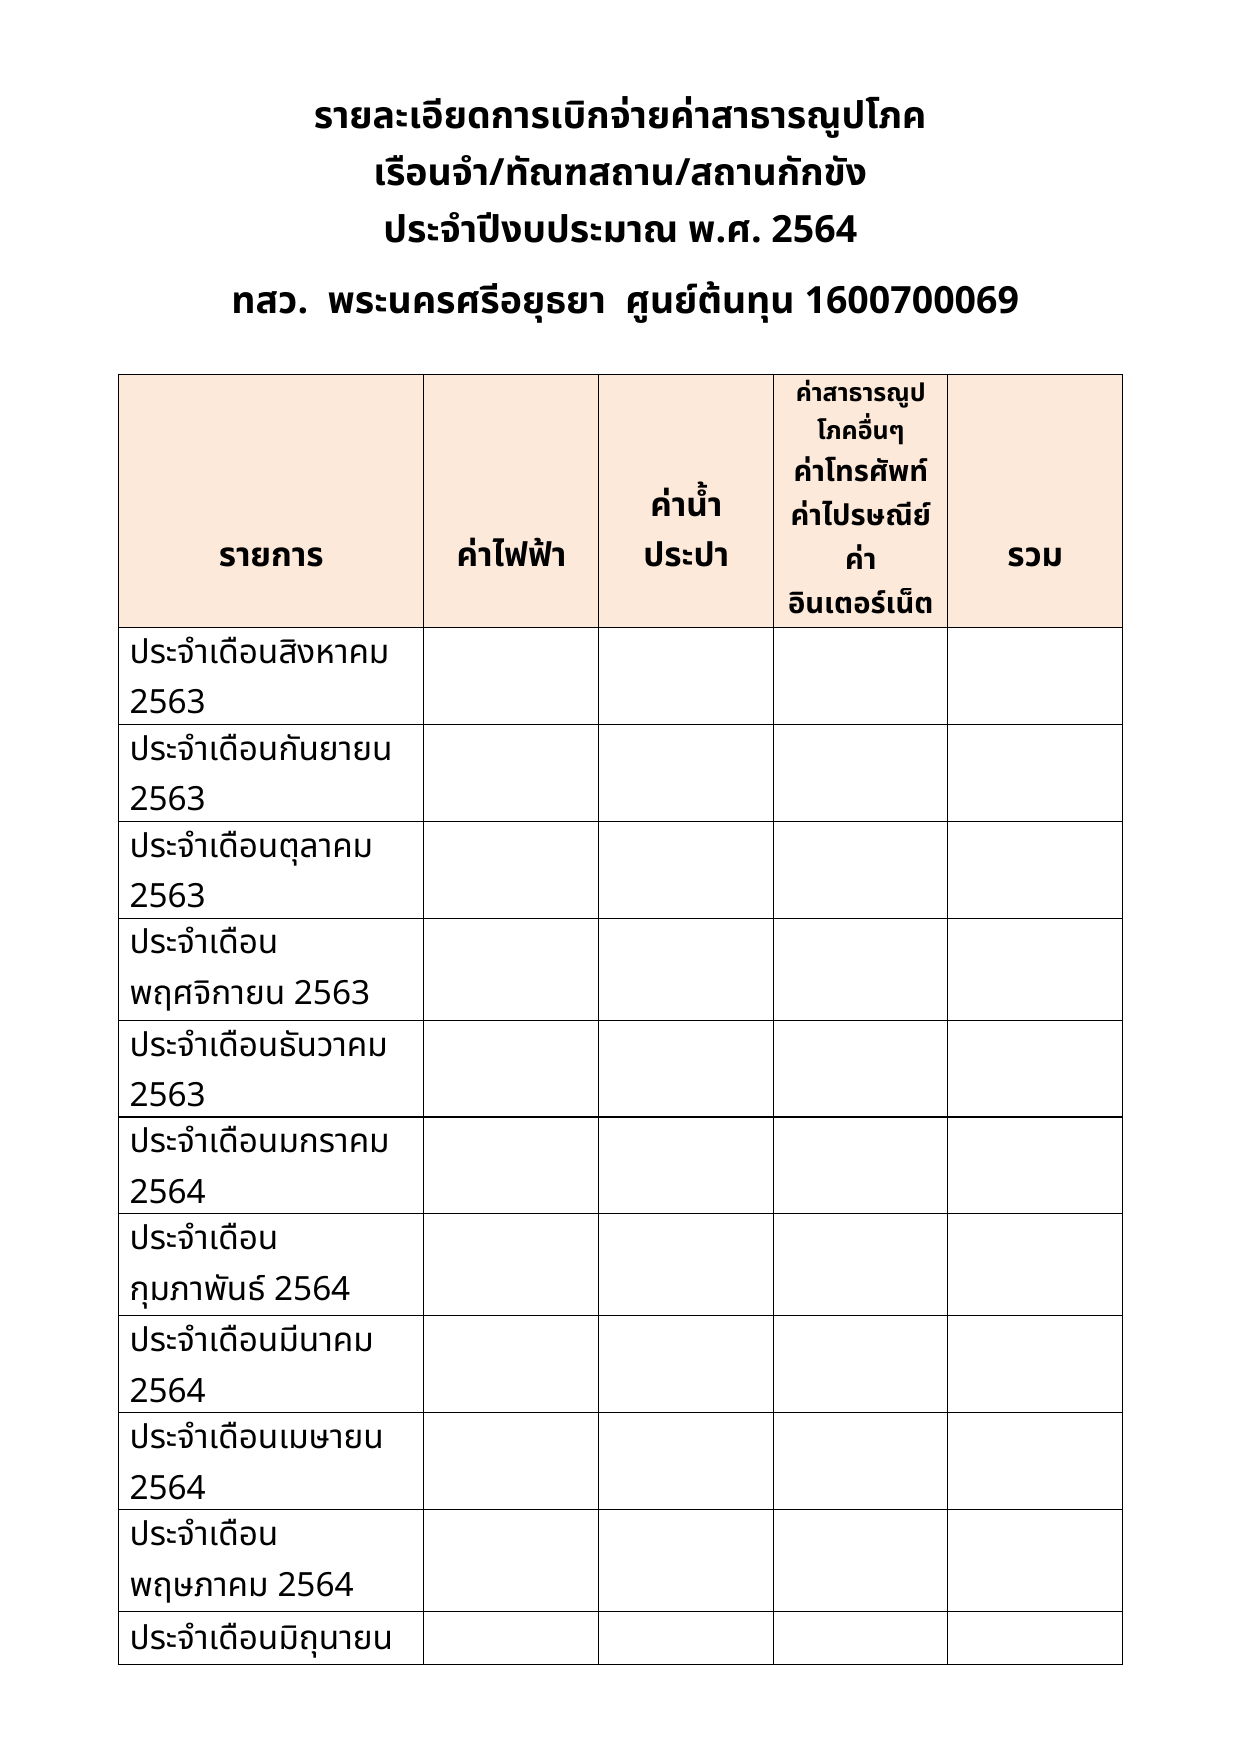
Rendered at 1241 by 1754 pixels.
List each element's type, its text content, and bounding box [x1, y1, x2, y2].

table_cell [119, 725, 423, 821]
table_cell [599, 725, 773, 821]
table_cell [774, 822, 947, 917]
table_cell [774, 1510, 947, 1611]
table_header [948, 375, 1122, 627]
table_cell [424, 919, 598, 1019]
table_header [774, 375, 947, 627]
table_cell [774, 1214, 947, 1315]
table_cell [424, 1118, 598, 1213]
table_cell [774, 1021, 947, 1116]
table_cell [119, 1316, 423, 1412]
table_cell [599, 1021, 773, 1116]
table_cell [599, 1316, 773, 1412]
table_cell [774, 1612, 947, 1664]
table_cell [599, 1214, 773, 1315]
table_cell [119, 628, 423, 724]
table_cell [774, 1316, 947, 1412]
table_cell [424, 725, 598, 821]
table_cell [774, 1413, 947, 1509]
text ประจำปีงบประมาณ พ.ศ. 2564 [118, 202, 1122, 259]
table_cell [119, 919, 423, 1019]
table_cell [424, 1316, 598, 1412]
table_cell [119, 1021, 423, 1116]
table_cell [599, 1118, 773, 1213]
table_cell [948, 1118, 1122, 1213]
text เรือนจำ/ทัณฑสถาน/สถานกักขัง [118, 145, 1122, 202]
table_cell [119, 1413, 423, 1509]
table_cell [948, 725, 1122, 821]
text รายละเอียดการเบิกจ่ายค่าสาธารณูปโภค [118, 89, 1122, 145]
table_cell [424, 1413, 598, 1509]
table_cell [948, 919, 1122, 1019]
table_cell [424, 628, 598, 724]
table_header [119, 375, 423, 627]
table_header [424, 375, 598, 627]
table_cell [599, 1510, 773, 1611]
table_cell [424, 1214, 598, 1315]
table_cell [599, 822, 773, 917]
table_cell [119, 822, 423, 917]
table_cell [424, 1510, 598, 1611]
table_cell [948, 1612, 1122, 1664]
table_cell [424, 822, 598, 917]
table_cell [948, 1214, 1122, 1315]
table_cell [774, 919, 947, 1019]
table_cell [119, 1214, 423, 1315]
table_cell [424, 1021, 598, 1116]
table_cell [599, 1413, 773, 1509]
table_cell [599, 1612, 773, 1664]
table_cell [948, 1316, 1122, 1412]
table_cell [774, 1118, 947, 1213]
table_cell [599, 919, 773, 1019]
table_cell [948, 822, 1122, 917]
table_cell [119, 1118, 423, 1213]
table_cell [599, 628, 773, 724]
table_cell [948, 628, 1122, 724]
text ทสว. พระนครศรีอยุธยา ศูนย์ต้นทุน 1600700069 [118, 273, 1122, 330]
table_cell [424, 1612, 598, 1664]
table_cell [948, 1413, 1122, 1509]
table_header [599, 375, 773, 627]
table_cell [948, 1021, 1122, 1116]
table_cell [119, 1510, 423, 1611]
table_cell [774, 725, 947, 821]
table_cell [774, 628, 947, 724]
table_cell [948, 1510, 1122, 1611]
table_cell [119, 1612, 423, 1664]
